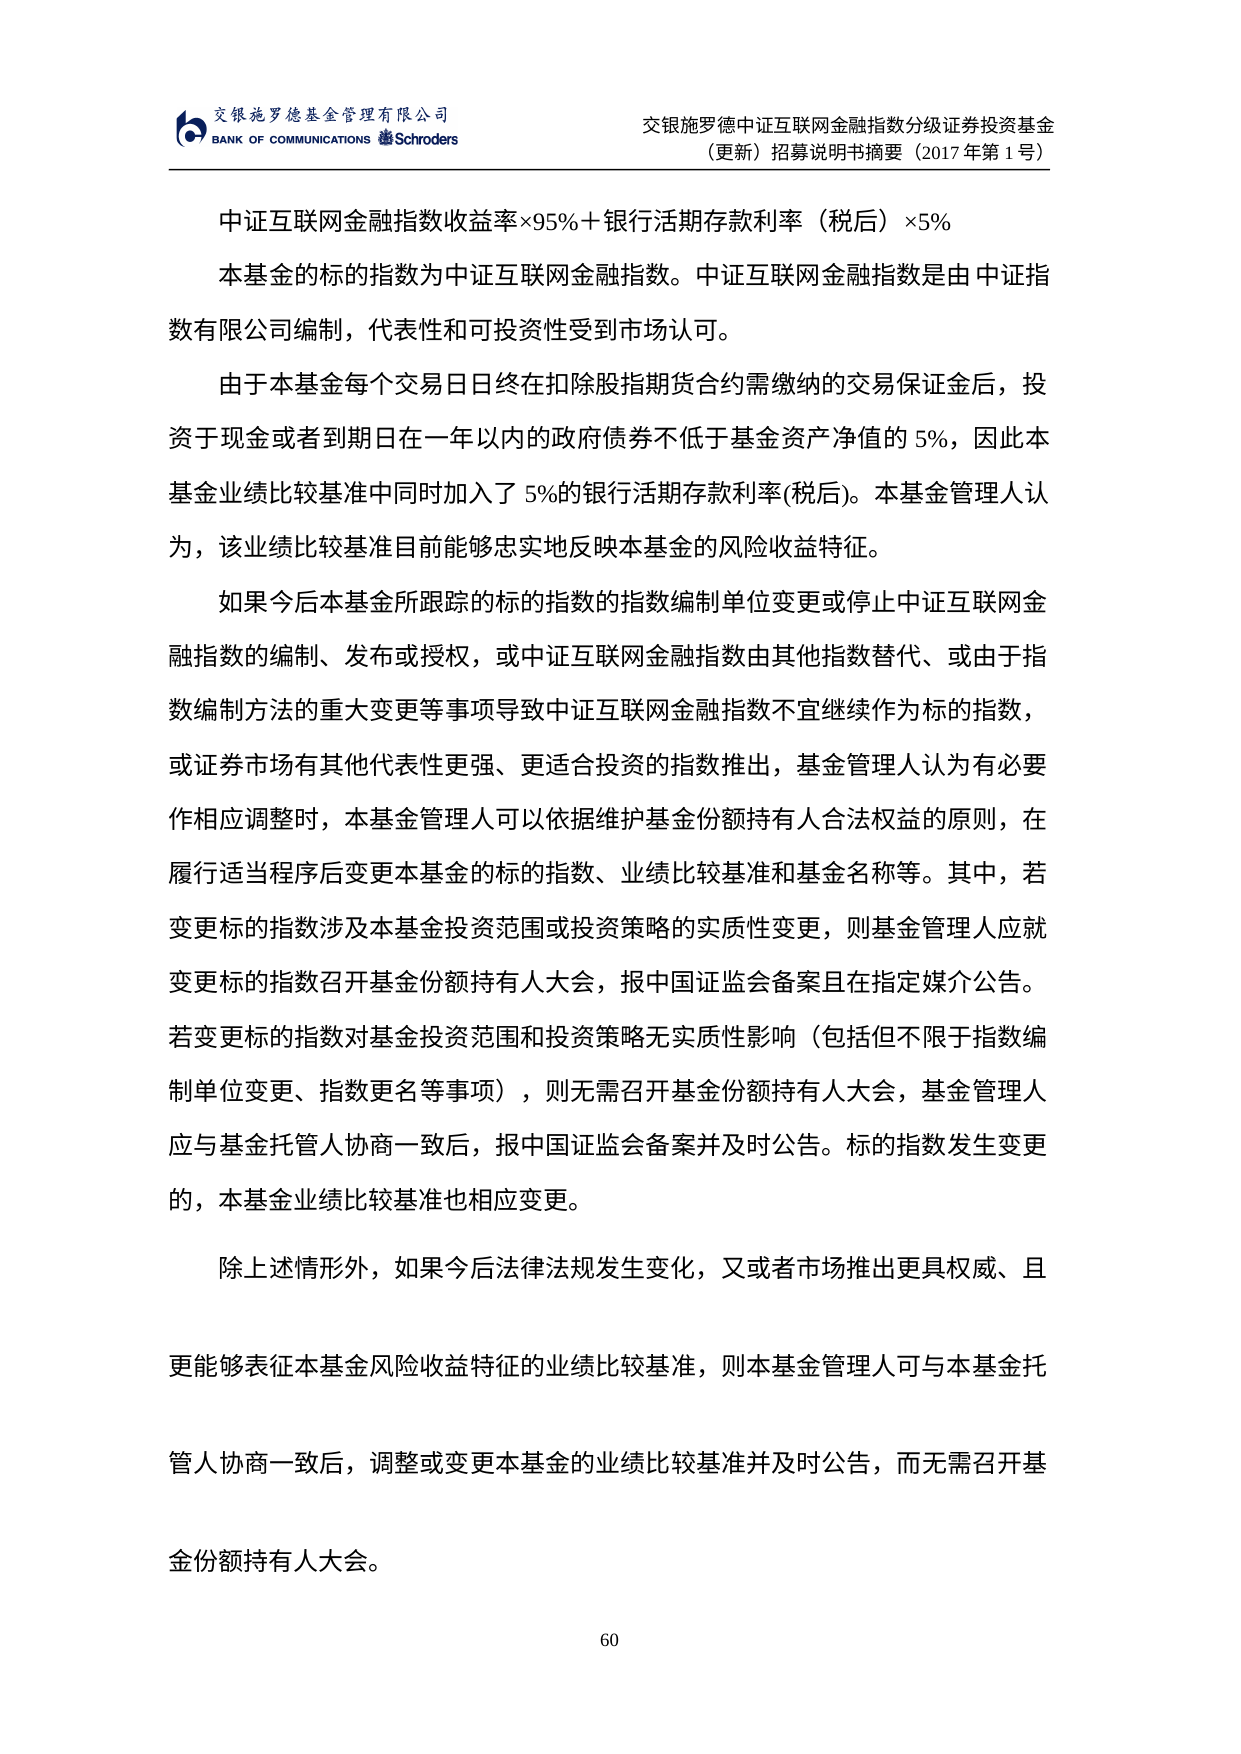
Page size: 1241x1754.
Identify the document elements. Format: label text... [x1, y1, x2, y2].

text 除上述情形外，如果今后法律法规发生变化，又或者市场推出更具权威、且更能够表征本基金风险收益特征的业绩比较基准，则本基金管理人可与本基金托管人协商一致后，调整或变更本基金的业绩比较基准并及时公告，而无需召开基金份额持有人大会。 [169, 1234, 1050, 1592]
text 中证互联网金融指数收益率×95%＋银行活期存款利率（税后）×5% [169, 201, 1050, 238]
picture [176, 107, 458, 147]
text 由于本基金每个交易日日终在扣除股指期货合约需缴纳的交易保证金后，投资于现金或者到期日在一年以内的政府债券不低于基金资产净值的5%，因此本基金业绩比较基准中同时加入了5%的银行活期存款利率(税后)。本基金管理人认为，该业绩比较基准目前能够忠实地反映本基金的风险收益特征。 [169, 364, 1050, 564]
text 本基金的标的指数为中证互联网金融指数。中证互联网金融指数是由中证指数有限公司编制，代表性和可投资性受到市场认可。 [169, 256, 1050, 346]
text 如果今后本基金所跟踪的标的指数的指数编制单位变更或停止中证互联网金融指数的编制、发布或授权，或中证互联网金融指数由其他指数替代、或由于指数编制方法的重大变更等事项导致中证互联网金融指数不宜继续作为标的指数，或证券市场有其他代表性更强、更适合投资的指数推出，基金管理人认为有必要作相应调整时，本基金管理人可以依据维护基金份额持有人合法权益的原则，在履行适当程序后变更本基金的标的指数、业绩比较基准和基金名称等。其中，若变更标的指数涉及本基金投资范围或投资策略的实质性变更，则基金管理人应就变更标的指数召开基金份额持有人大会，报中国证监会备案且在指定媒介公告。若变更标的指数对基金投资范围和投资策略无实质性影响（包括但不限于指数编制单位变更、指数更名等事项），则无需召开基金份额持有人大会，基金管理人应与基金托管人协商一致后，报中国证监会备案并及时公告。标的指数发生变更的，本基金业绩比较基准也相应变更。 [169, 582, 1050, 1216]
